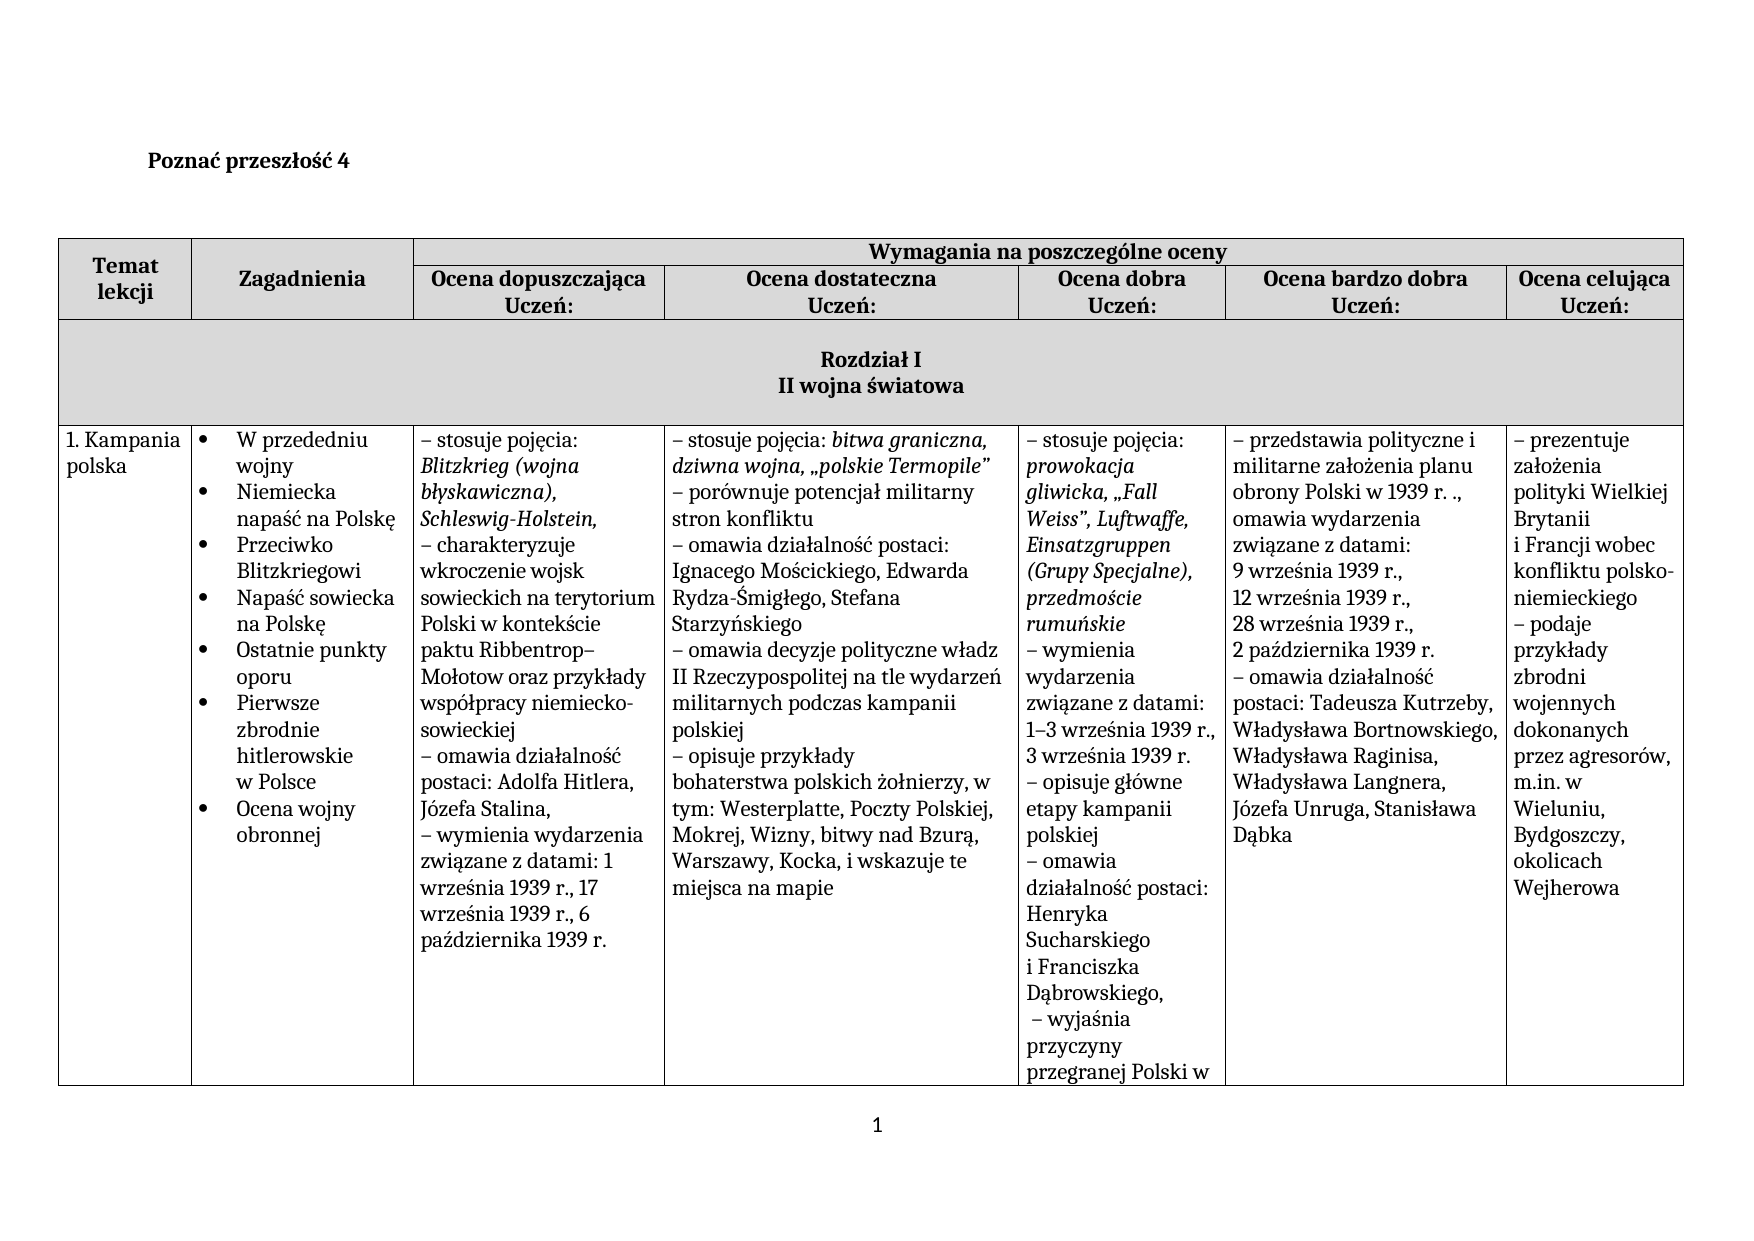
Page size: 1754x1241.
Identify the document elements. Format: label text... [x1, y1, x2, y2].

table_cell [1019, 426, 1225, 1085]
table_cell Ocena bardzo dobra Uczeń: [1226, 266, 1506, 319]
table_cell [192, 426, 413, 1085]
text Poznać przeszłość 4 [148, 148, 1606, 174]
table_cell Rozdział I II wojna światowa [59, 320, 1683, 425]
table_cell Ocena celująca Uczeń: [1507, 266, 1683, 319]
table_cell Ocena dostateczna Uczeń: [665, 266, 1018, 319]
table_header Temat lekcji [59, 239, 191, 319]
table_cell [1226, 426, 1506, 1085]
table_cell 1. Kampania polska [59, 426, 191, 1085]
table_header Wymagania na poszczególne oceny [414, 239, 1683, 265]
table_cell Ocena dopuszczająca Uczeń: [414, 266, 664, 319]
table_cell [1507, 426, 1683, 1085]
table_cell Ocena dobra Uczeń: [1019, 266, 1225, 319]
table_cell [414, 426, 664, 1085]
table_header Zagadnienia [192, 239, 413, 319]
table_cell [665, 426, 1018, 1085]
